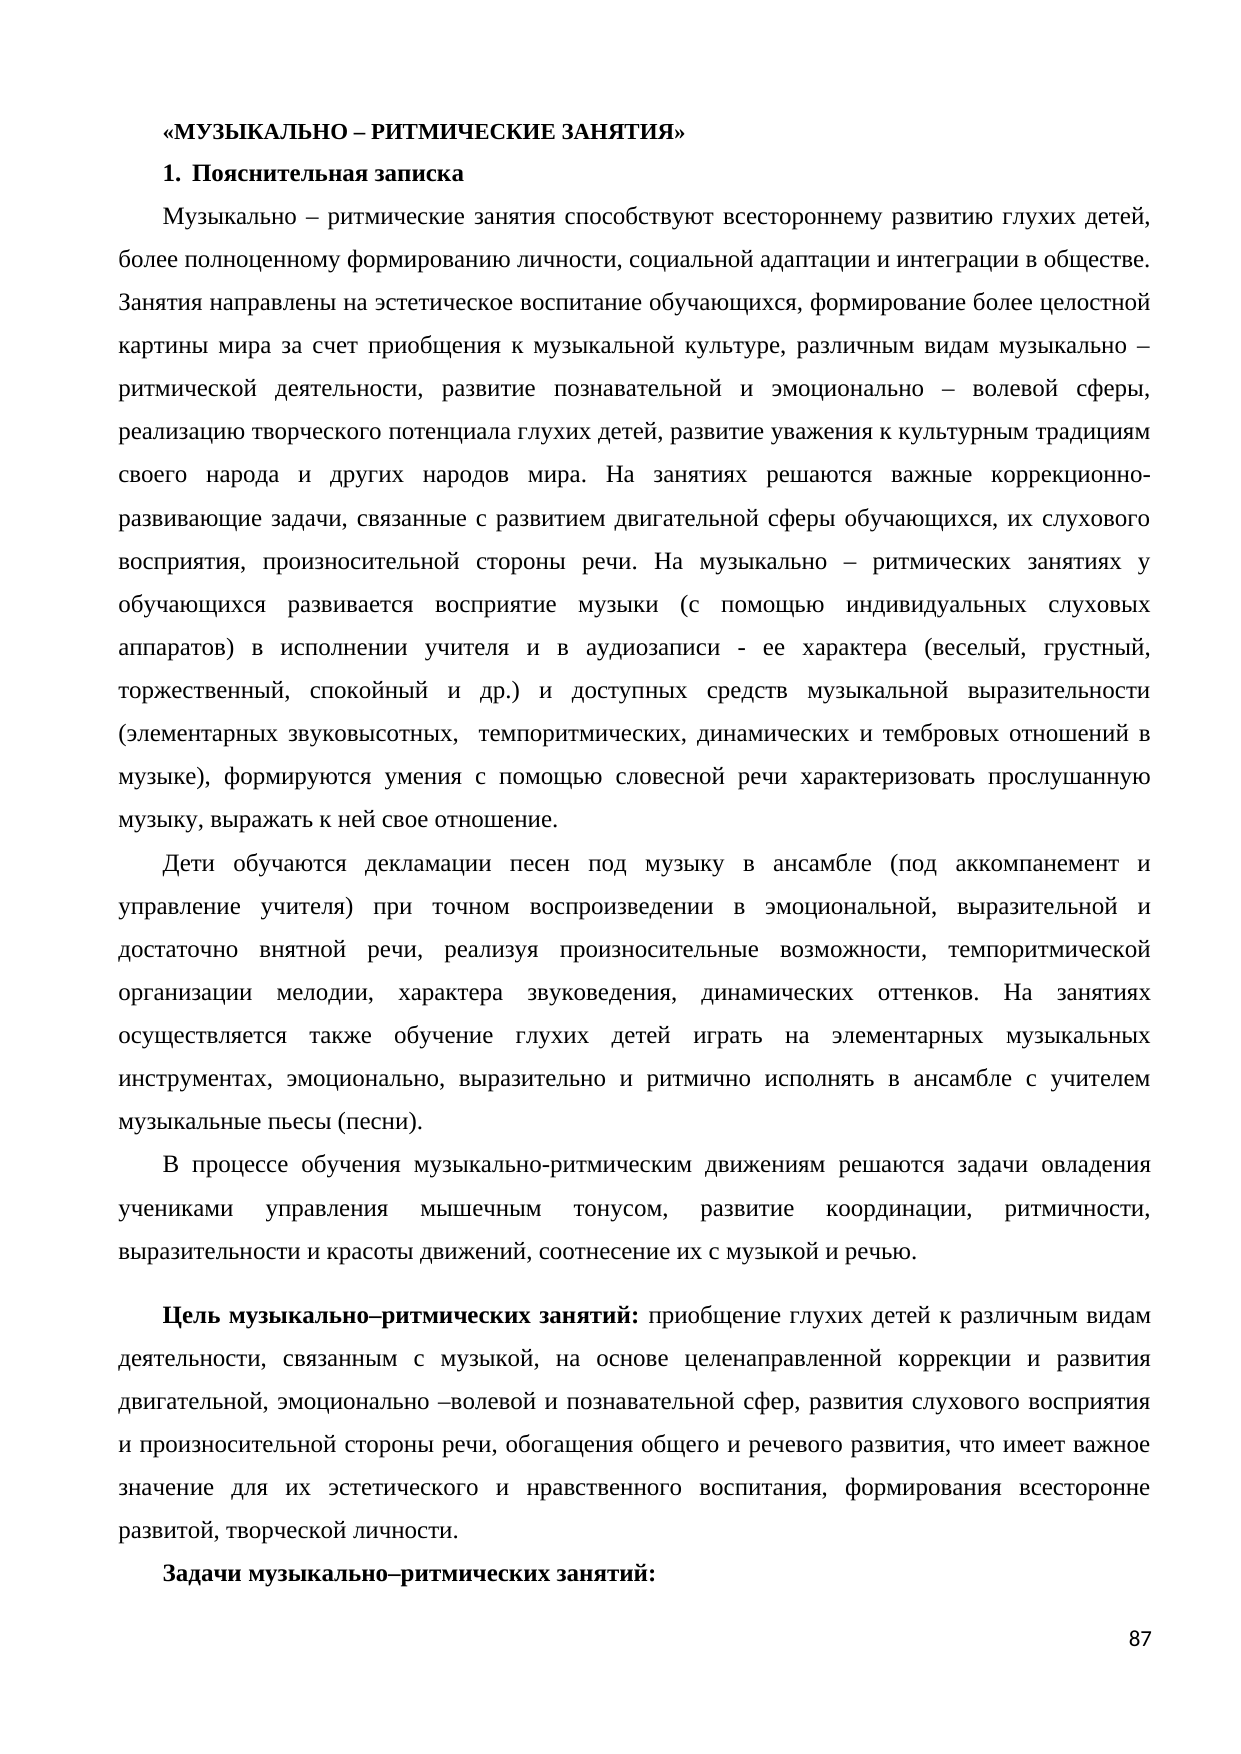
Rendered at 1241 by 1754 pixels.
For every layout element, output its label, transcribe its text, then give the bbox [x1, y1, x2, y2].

list Пояснительная записка [118, 158, 1152, 186]
text В процессе обучения музыкально-ритмическим движениям решаются задачи овладения учениками управления мышечным тонусом, развитие координации, ритмичности, выразительности и красоты движений, соотнесение их с музыкой и речью. [118, 1149, 1152, 1264]
text Задачи музыкально–ритмических занятий: [118, 1558, 1152, 1587]
text Дети обучаются декламации песен под музыку в ансамбле (под аккомпанемент и управление учителя) при точном воспроизведении в эмоциональной, выразительной и достаточно внятной речи, реализуя произносительные возможности, темпоритмической организации мелодии, характера звуковедения, динамических оттенков. На занятиях осуществляется также обучение глухих детей играть на элементарных музыкальных инструментах, эмоционально, выразительно и ритмично исполнять в ансамбле с учителем музыкальные пьесы (песни). [118, 848, 1152, 1135]
text Музыкально – ритмические занятия способствуют всестороннему развитию глухих детей, более полноценному формированию личности, социальной адаптации и интеграции в обществе. Занятия направлены на эстетическое воспитание обучающихся, формирование более целостной картины мира за счет приобщения к музыкальной культуре, различным видам музыкально – ритмической деятельности, развитие познавательной и эмоционально – волевой сферы, реализацию творческого потенциала глухих детей, развитие уважения к культурным традициям своего народа и других народов мира. На занятиях решаются важные коррекционно-развивающие задачи, связанные с развитием двигательной сферы обучающихся, их слухового восприятия, произносительной стороны речи. На музыкально – ритмических занятиях у обучающихся развивается восприятие музыки (с помощью индивидуальных слуховых аппаратов) в исполнении учителя и в аудиозаписи - ее характера (веселый, грустный, торжественный, спокойный и др.) и доступных средств музыкальной выразительности (элементарных звуковысотных, темпоритмических, динамических и тембровых отношений в музыке), формируются умения с помощью словесной речи характеризовать прослушанную музыку, выражать к ней свое отношение. [118, 201, 1152, 833]
text Цель музыкально–ритмических занятий: приобщение глухих детей к различным видам деятельности, связанным с музыкой, на основе целенаправленной коррекции и развития двигательной, эмоционально –волевой и познавательной сфер, развития слухового восприятия и произносительной стороны речи, обогащения общего и речевого развития, что имеет важное значение для их эстетического и нравственного воспитания, формирования всесторонне развитой, творческой личности. [118, 1300, 1152, 1544]
text «МУЗЫКАЛЬНО – РИТМИЧЕСКИЕ ЗАНЯТИЯ» [118, 118, 1152, 144]
